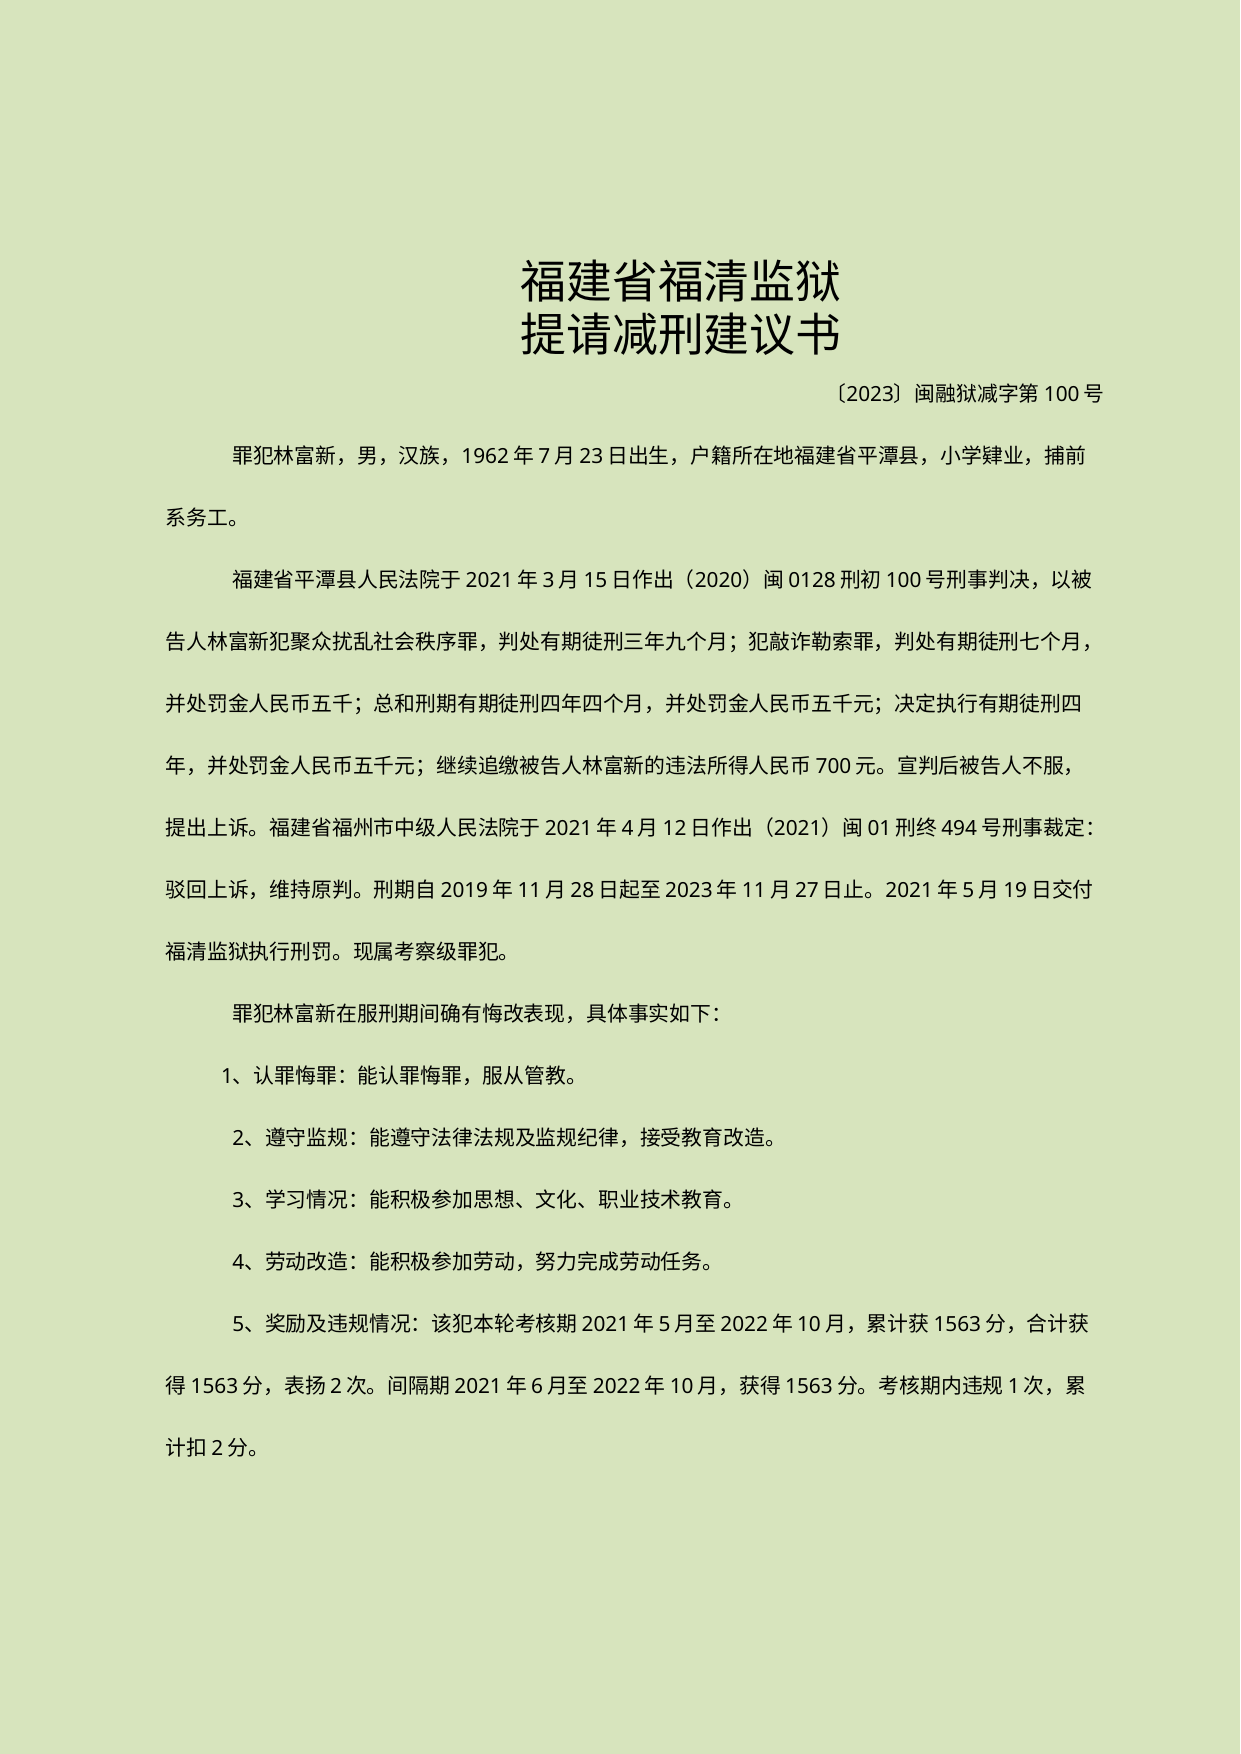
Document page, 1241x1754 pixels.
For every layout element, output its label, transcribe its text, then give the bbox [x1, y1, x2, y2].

text 〔2023〕闽融狱减字第100号 [165, 361, 1104, 423]
text 2、遵守监规：能遵守法律法规及监规纪律，接受教育改造。 [165, 1105, 1104, 1167]
text 4、劳动改造：能积极参加劳动，努力完成劳动任务。 [165, 1229, 1104, 1291]
text 罪犯林富新在服刑期间确有悔改表现，具体事实如下： [165, 981, 1104, 1043]
text 1、认罪悔罪：能认罪悔罪，服从管教。 [165, 1043, 1104, 1105]
text 3、学习情况：能积极参加思想、文化、职业技术教育。 [165, 1167, 1104, 1229]
text 提请减刑建议书 [165, 309, 1104, 361]
text 5、奖励及违规情况：该犯本轮考核期2021年5月至2022年10月，累计获1563分，合计获得1563分，表扬2次。间隔期2021年6月至2022年10月，获得1563分。考核期内违规1次，累计扣2分。 [165, 1291, 1104, 1477]
text 罪犯林富新，男，汉族，1962年7月23日出生，户籍所在地福建省平潭县，小学肄业，捕前系务工。 [165, 423, 1104, 547]
text 福建省福清监狱 [165, 257, 1104, 309]
text 福建省平潭县人民法院于2021年3月15日作出（2020）闽0128刑初100号刑事判决，以被告人林富新犯聚众扰乱社会秩序罪，判处有期徒刑三年九个月；犯敲诈勒索罪，判处有期徒刑七个月，并处罚金人民币五千；总和刑期有期徒刑四年四个月，并处罚金人民币五千元；决定执行有期徒刑四年，并处罚金人民币五千元；继续追缴被告人林富新的违法所得人民币700元。宣判后被告人不服，提出上诉。福建省福州市中级人民法院于2021年4月12日作出（2021）闽01刑终494号刑事裁定：驳回上诉，维持原判。刑期自2019年11月28日起至2023年11月27日止。2021年5月19日交付福清监狱执行刑罚。现属考察级罪犯。 [165, 547, 1100, 981]
